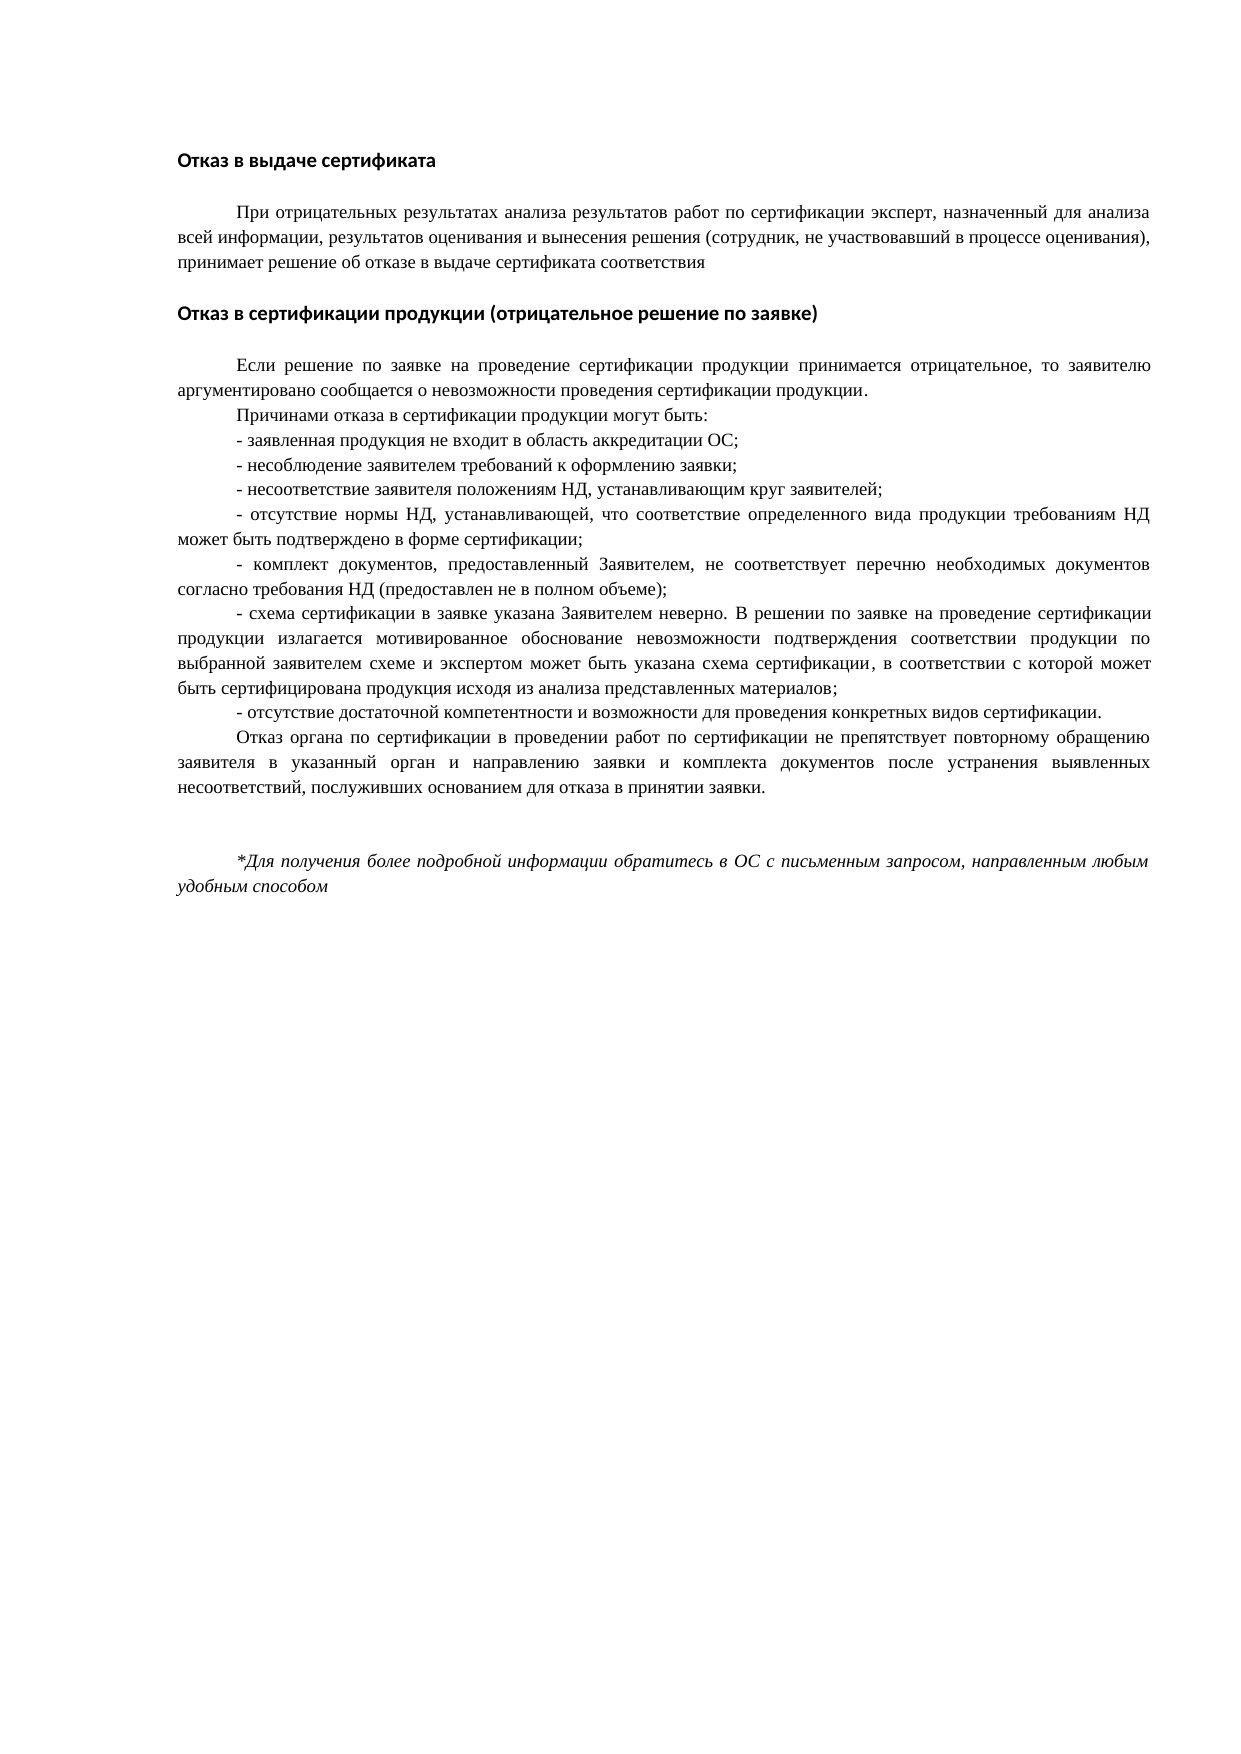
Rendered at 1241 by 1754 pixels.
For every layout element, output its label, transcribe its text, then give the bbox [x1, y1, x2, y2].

text Отказ в выдаче сертификата [177, 147, 1152, 173]
text - отсутствие достаточной компетентности и возможности для проведения конкретных видов сертификации. [177, 701, 1152, 723]
text - отсутствие нормы НД, устанавливающей, что соответствие определенного вида продукции требованиям НД может быть подтверждено в форме сертификации; [177, 503, 1152, 549]
text Если решение по заявке на проведение сертификации продукции принимается отрицательное, то заявителю аргументировано сообщается о невозможности проведения сертификации продукции. [177, 354, 1152, 401]
text *Для получения более подробной информации обратитесь в ОС с письменным запросом, направленным любым удобным способом [177, 850, 1152, 897]
text Отказ в сертификации продукции (отрицательное решение по заявке) [177, 300, 1152, 326]
text - несоблюдение заявителем требований к оформлению заявки; [177, 453, 1152, 475]
text Отказ органа по сертификации в проведении работ по сертификации не препятствует повторному обращению заявителя в указанный орган и направлению заявки и комплекта документов после устранения выявленных несоответствий, послуживших основанием для отказа в принятии заявки. [177, 726, 1152, 797]
text При отрицательных результатах анализа результатов работ по сертификации эксперт, назначенный для анализа всей информации, результатов оценивания и вынесения решения (сотрудник, не участвовавший в процессе оценивания), принимает решение об отказе в выдаче сертификата соответствия [177, 201, 1152, 272]
text - несоответствие заявителя положениям НД, устанавливающим круг заявителей; [177, 478, 1152, 500]
text - комплект документов, предоставленный Заявителем, не соответствует перечню необходимых документов согласно требования НД (предоставлен не в полном объеме); [177, 553, 1152, 599]
text - схема сертификации в заявке указана Заявителем неверно. В решении по заявке на проведение сертификации продукции излагается мотивированное обоснование невозможности подтверждения соответствии продукции по выбранной заявителем схеме и экспертом может быть указана схема сертификации, в соответствии с которой может быть сертифицирована продукция исходя из анализа представленных материалов; [177, 602, 1152, 698]
text Причинами отказа в сертификации продукции могут быть: [177, 404, 1152, 426]
text - заявленная продукция не входит в область аккредитации ОС; [177, 429, 1152, 450]
